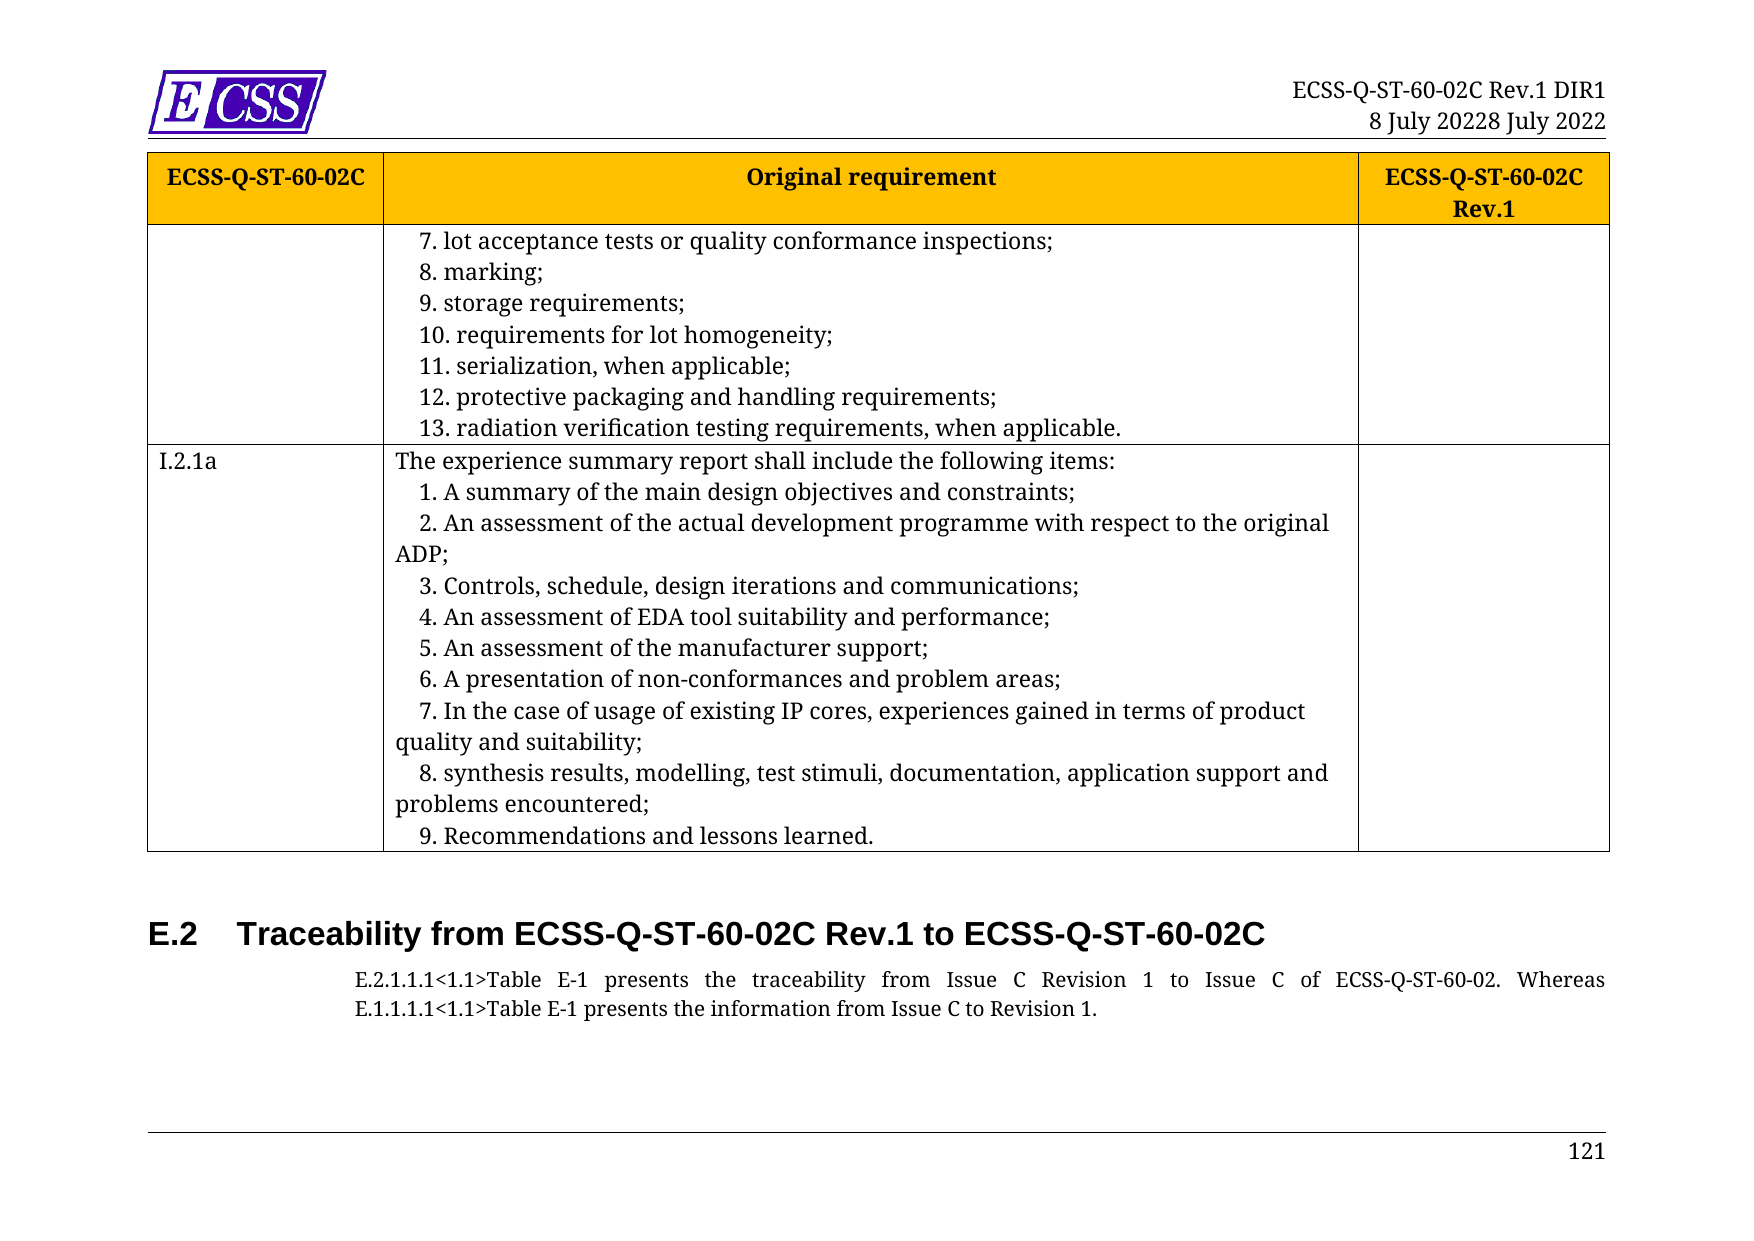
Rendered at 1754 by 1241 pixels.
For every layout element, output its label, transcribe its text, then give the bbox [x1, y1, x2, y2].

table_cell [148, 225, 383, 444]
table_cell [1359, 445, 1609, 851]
table_header Original requirement [384, 153, 1358, 224]
text Traceability from ECSS-Q-ST-60-02C Rev.1 to ECSS-Q-ST-60-02C [148, 914, 1606, 953]
table_header ECSS-Q-ST-60-02C [148, 153, 383, 224]
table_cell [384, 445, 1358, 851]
picture [148, 70, 327, 134]
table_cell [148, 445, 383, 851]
table_header ECSS-Q-ST-60-02C Rev.1 [1359, 153, 1609, 224]
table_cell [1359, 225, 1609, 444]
text Table E-2 presents the traceability from Issue C Revision 1 to Issue C of ECSS-Q-ST-60-02. Whereas Table E-1 presents the information from Issue C to Revision 1. [354, 965, 1606, 1022]
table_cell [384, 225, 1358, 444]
